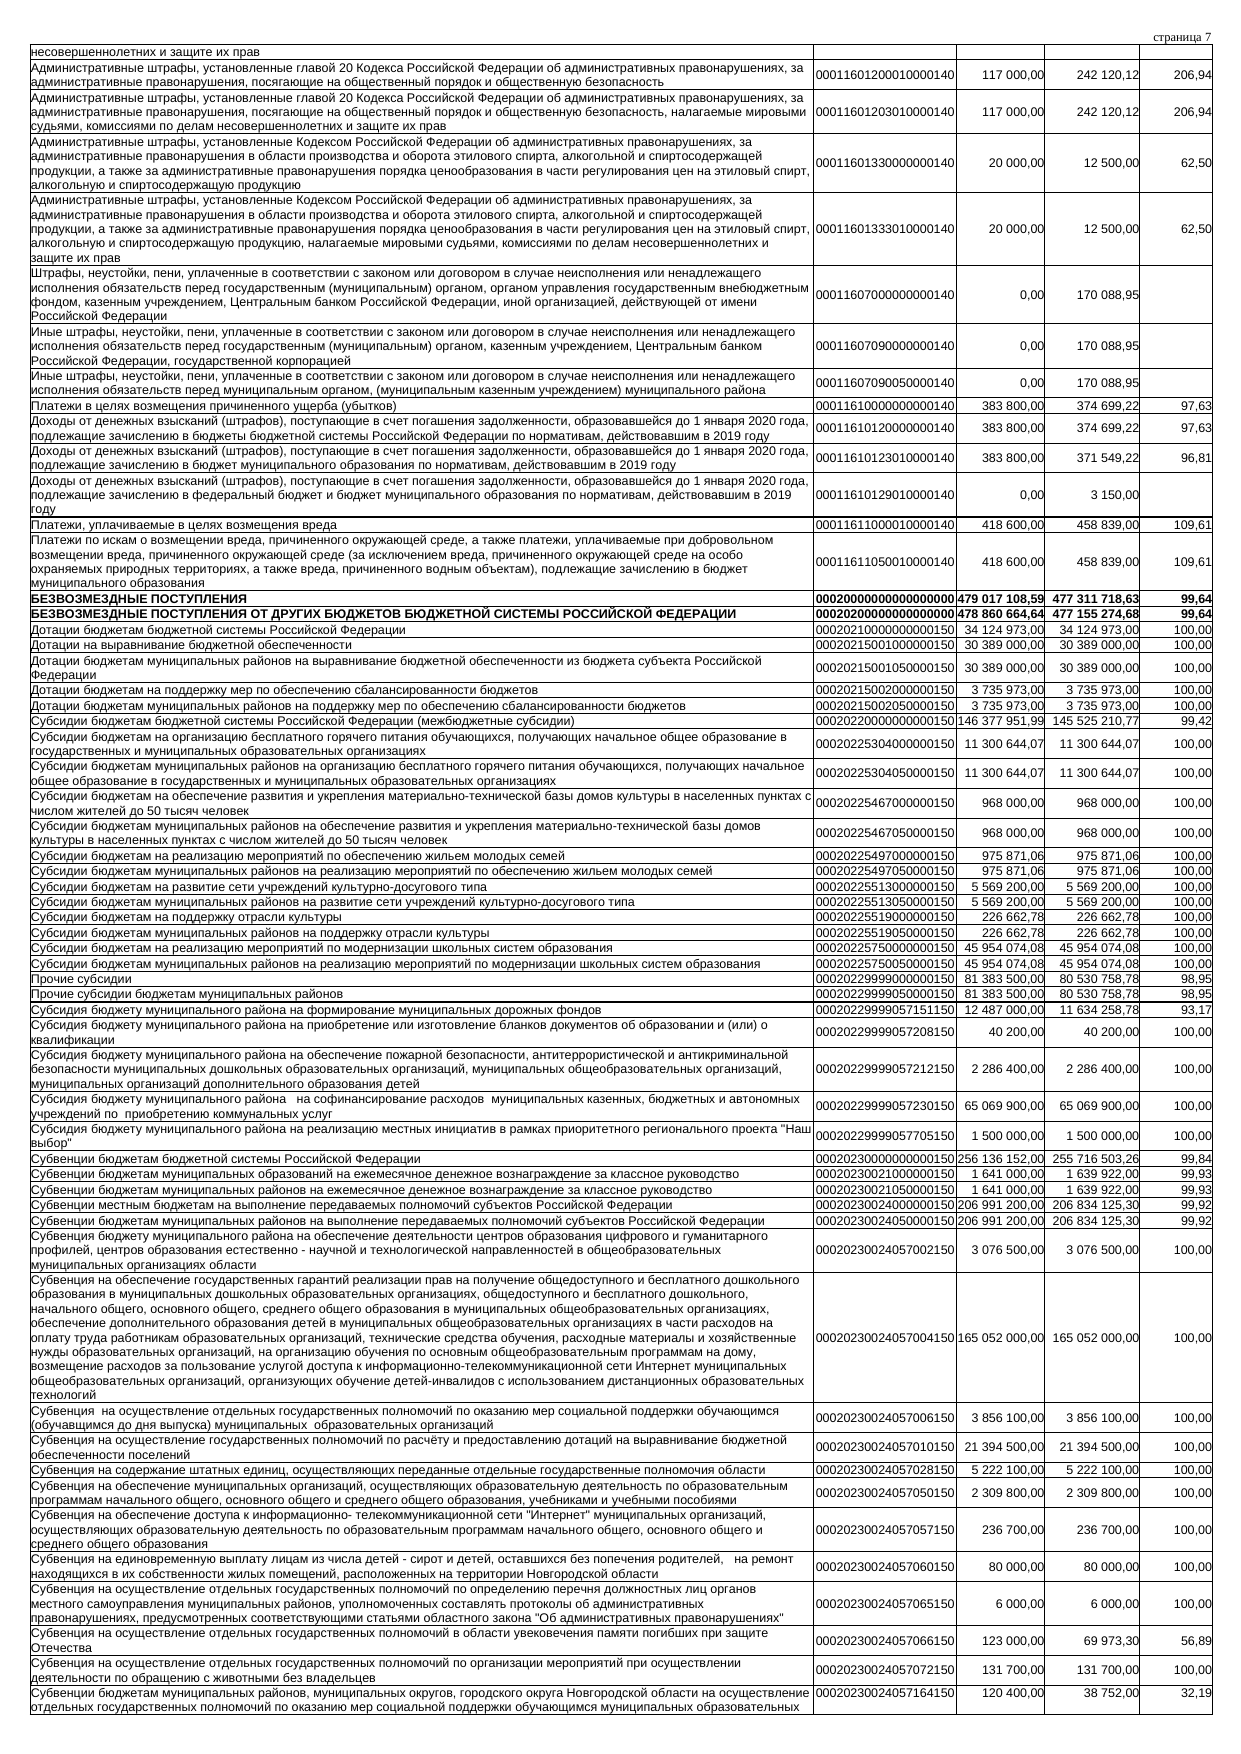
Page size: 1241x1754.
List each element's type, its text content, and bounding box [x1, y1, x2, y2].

table_cell 11 300 644,07 [1045, 729, 1139, 758]
table_cell 00020225467050000150 [814, 819, 956, 847]
table_cell 98,95 [1140, 987, 1212, 1001]
table_cell 00020225750000000150 [814, 941, 956, 955]
table_cell 00020225497050000150 [814, 864, 956, 878]
table_cell 40 200,00 [957, 1018, 1044, 1047]
table_cell 3 076 500,00 [957, 1229, 1044, 1272]
table_cell 100,00 [1140, 879, 1212, 893]
table_cell 00020225467000000150 [814, 789, 956, 817]
table_cell 100,00 [1140, 1582, 1212, 1625]
table_cell 69 973,30 [1045, 1626, 1139, 1655]
table_cell 65 069 900,00 [957, 1092, 1044, 1121]
table_cell 131 700,00 [1045, 1656, 1139, 1684]
table_cell 5 222 100,00 [957, 1463, 1044, 1477]
table_cell 56,89 [1140, 1626, 1212, 1655]
table_cell Субсидия бюджету муниципального района на приобретение или изготовление бланков документов об образовании и (или) о квалификации [31, 1018, 813, 1047]
table_cell 21 394 500,00 [1045, 1433, 1139, 1462]
table_cell 00020225519050000150 [814, 925, 956, 940]
table_cell 1 500 000,00 [957, 1122, 1044, 1150]
table_cell 2 309 800,00 [1045, 1478, 1139, 1507]
table_cell 117 000,00 [957, 60, 1044, 89]
table_cell 00020230024057050150 [814, 1478, 956, 1507]
table_cell Доходы от денежных взысканий (штрафов), поступающие в счет погашения задолженности, образовавшейся до 1 января 2020 года, подлежащие зачислению в федеральный бюджет и бюджет муниципального образования по нормативам, действовавшим в 2019 году [31, 473, 813, 516]
table_cell 170 088,95 [1045, 324, 1139, 367]
table_cell 100,00 [1140, 1048, 1212, 1091]
table_cell 968 000,00 [957, 789, 1044, 817]
table_cell 40 200,00 [1045, 1018, 1139, 1047]
table_cell Платежи в целях возмещения причиненного ущерба (убытков) [31, 398, 813, 413]
table_cell 00020215002050000150 [814, 698, 956, 713]
table_cell 00020230024057006150 [814, 1403, 956, 1432]
table_cell 120 400,00 [957, 1686, 1044, 1714]
table_cell 5 569 200,00 [957, 895, 1044, 909]
table_cell 30 389 000,00 [1045, 638, 1139, 652]
table_cell 100,00 [1140, 653, 1212, 682]
table_cell 81 383 500,00 [957, 972, 1044, 986]
table_cell 206 834 125,30 [1045, 1213, 1139, 1227]
table_cell Субсидия бюджету муниципального района на софинансирование расходов муниципальных казенных, бюджетных и автономных учреждений по приобретению коммунальных услуг [31, 1092, 813, 1121]
table_cell Субвенция на осуществление отдельных государственных полномочий по организации мероприятий при осуществлении деятельности по обращению с животными без владельцев [31, 1656, 813, 1684]
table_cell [814, 1686, 956, 1714]
table_cell Субвенции бюджетам муниципальных районов на ежемесячное денежное вознаграждение за классное руководство [31, 1182, 813, 1197]
table_cell Субсидии бюджетам муниципальных районов на организацию бесплатного горячего питания обучающихся, получающих начальное общее образование в государственных и муниципальных образовательных организациях [31, 759, 813, 788]
table_cell 418 600,00 [957, 533, 1044, 590]
table_cell 975 871,06 [1045, 864, 1139, 878]
table_cell 00011601330000000140 [814, 134, 956, 192]
table_cell 100,00 [1140, 698, 1212, 713]
table_cell 00020225304000000150 [814, 729, 956, 758]
table_cell 3 735 973,00 [957, 683, 1044, 697]
table_cell 00020230024057065150 [814, 1582, 956, 1625]
table_cell 1 639 922,00 [1045, 1167, 1139, 1181]
table_cell 100,00 [1140, 895, 1212, 909]
table_cell 00020210000000000150 [814, 622, 956, 637]
table_cell 100,00 [1140, 729, 1212, 758]
table_cell Субвенции бюджетам муниципальных образований на ежемесячное денежное вознаграждение за классное руководство [31, 1167, 813, 1181]
table_cell 00020229999057151150 [814, 1003, 956, 1017]
table_cell 00020230024057004150 [814, 1273, 956, 1402]
table_cell 00020229999057230150 [814, 1092, 956, 1121]
table_cell 00020229999057212150 [814, 1048, 956, 1091]
table_cell Административные штрафы, установленные Кодексом Российской Федерации об административных правонарушениях, за административные правонарушения в области производства и оборота этилового спирта, алкогольной и спиртосодержащей продукции, а также за административные правонарушения порядка ценообразования в части регулирования цен на этиловый спирт, алкогольную и спиртосодержащую продукцию, налагаемые мировыми судьями, комиссиями по делам несовершеннолетних и защите их прав [31, 193, 813, 265]
table_cell 80 530 758,78 [1045, 972, 1139, 986]
table_cell Субсидии бюджетам муниципальных районов на обеспечение развития и укрепления материально-технической базы домов культуры в населенных пунктах с числом жителей до 50 тысяч человек [31, 819, 813, 847]
table_cell Субвенция на осуществление отдельных государственных полномочий по определению перечня должностных лиц органов местного самоуправления муниципальных районов, уполномоченных составлять протоколы об административных правонарушениях, предусмотренных соответствующими статьями областного закона "Об административных правонарушениях" [31, 1582, 813, 1625]
table_cell 236 700,00 [957, 1508, 1044, 1551]
table_cell 99,42 [1140, 714, 1212, 728]
table_cell Субвенция на обеспечение доступа к информационно- телекоммуникационной сети "Интернет" муниципальных организаций, осуществляющих образовательную деятельность по образовательным программам начального общего, основного общего и среднего общего образования [31, 1508, 813, 1551]
table_cell 374 699,22 [1045, 398, 1139, 413]
table_cell 62,50 [1140, 134, 1212, 192]
table_cell Субвенция на содержание штатных единиц, осуществляющих переданные отдельные государственные полномочия области [31, 1463, 813, 1477]
table_cell 226 662,78 [957, 925, 1044, 940]
table_cell 00020230024057060150 [814, 1552, 956, 1581]
table_cell 458 839,00 [1045, 518, 1139, 532]
table_cell 00020215001050000150 [814, 653, 956, 682]
table_cell 100,00 [1140, 1552, 1212, 1581]
table_cell Прочие субсидии бюджетам муниципальных районов [31, 987, 813, 1001]
table_cell 00020230021050000150 [814, 1182, 956, 1197]
table_cell 479 017 108,59 [957, 591, 1044, 606]
table_cell Субсидия бюджету муниципального района на формирование муниципальных дорожных фондов [31, 1003, 813, 1017]
table_cell Платежи, уплачиваемые в целях возмещения вреда [31, 518, 813, 532]
table_cell 383 800,00 [957, 398, 1044, 413]
table_cell 2 286 400,00 [1045, 1048, 1139, 1091]
table_cell 00020230021000000150 [814, 1167, 956, 1181]
table_cell 100,00 [1140, 925, 1212, 940]
table_cell 100,00 [1140, 956, 1212, 971]
table_cell 62,50 [1140, 193, 1212, 265]
table_cell 100,00 [1140, 910, 1212, 924]
table_cell Субвенция на единовременную выплату лицам из числа детей - сирот и детей, оставшихся без попечения родителей, на ремонт находящихся в их собственности жилых помещений, расположенных на территории Новгородской области [31, 1552, 813, 1581]
table_cell 100,00 [1140, 819, 1212, 847]
table_cell Дотации на выравнивание бюджетной обеспеченности [31, 638, 813, 652]
table_cell Субсидии бюджетам на реализацию мероприятий по модернизации школьных систем образования [31, 941, 813, 955]
table_cell 418 600,00 [957, 518, 1044, 532]
table_cell [1140, 369, 1212, 397]
table_cell 00011601203010000140 [814, 90, 956, 133]
table_cell Субвенция на осуществление отдельных государственных полномочий по оказанию мер социальной поддержки обучающимся (обучавщимся до дня выпуска) муниципальных образовательных организаций [31, 1403, 813, 1432]
table_cell 206 991 200,00 [957, 1213, 1044, 1227]
table_cell 00020230024050000150 [814, 1213, 956, 1227]
table_cell 11 300 644,07 [1045, 759, 1139, 788]
table_cell Административные штрафы, установленные Кодексом Российской Федерации об административных правонарушениях, за административные правонарушения в области производства и оборота этилового спирта, алкогольной и спиртосодержащей продукции, а также за административные правонарушения порядка ценообразования в части регулирования цен на этиловый спирт, алкогольную и спиртосодержащую продукцию [31, 134, 813, 192]
table_cell 975 871,06 [1045, 848, 1139, 863]
table_cell 80 000,00 [957, 1552, 1044, 1581]
table_cell 165 052 000,00 [1045, 1273, 1139, 1402]
table_cell 99,93 [1140, 1182, 1212, 1197]
table_cell 30 389 000,00 [957, 638, 1044, 652]
table_cell 100,00 [1140, 941, 1212, 955]
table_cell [814, 45, 956, 59]
table_cell 43,32 [1140, 45, 1212, 59]
table_cell 00020225513000000150 [814, 879, 956, 893]
table_cell 20 000,00 [957, 134, 1044, 192]
table_cell 477 311 718,63 [1045, 591, 1139, 606]
table_cell 00011611050010000140 [814, 533, 956, 590]
table_cell 81 383 500,00 [957, 987, 1044, 1001]
table_cell 5 569 200,00 [1045, 895, 1139, 909]
table_cell 109,61 [1140, 518, 1212, 532]
table_cell 100,00 [1140, 759, 1212, 788]
table_cell 145 525 210,77 [1045, 714, 1139, 728]
table_cell Дотации бюджетам бюджетной системы Российской Федерации [31, 622, 813, 637]
table_cell 00020000000000000000 [814, 591, 956, 606]
table_cell 226 662,78 [1045, 925, 1139, 940]
table_cell 00020215002000000150 [814, 683, 956, 697]
table_cell 5 569 200,00 [1045, 879, 1139, 893]
table_cell 236 700,00 [1045, 1508, 1139, 1551]
table_cell 100,00 [1140, 1229, 1212, 1272]
table_cell 00011610000000000140 [814, 398, 956, 413]
table_cell 00020225513050000150 [814, 895, 956, 909]
table_cell 100,00 [1140, 1478, 1212, 1507]
table_cell Административные штрафы, установленные главой 20 Кодекса Российской Федерации об административных правонарушениях, за административные правонарушения, посягающие на общественный порядок и общественную безопасность, налагаемые мировыми судьями, комиссиями по делам несовершеннолетних и защите их прав [31, 90, 813, 133]
table_cell 97,63 [1140, 398, 1212, 413]
table_cell 45 954 074,08 [957, 941, 1044, 955]
table_cell 100,00 [1140, 1463, 1212, 1477]
table_cell 968 000,00 [957, 819, 1044, 847]
table_cell 968 000,00 [1045, 819, 1139, 847]
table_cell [31, 45, 813, 59]
table_cell 34 124 973,00 [957, 622, 1044, 637]
table_cell 99,92 [1140, 1198, 1212, 1212]
table_cell 383 800,00 [957, 444, 1044, 472]
table_cell 00011611000010000140 [814, 518, 956, 532]
table_cell 206 991 200,00 [957, 1198, 1044, 1212]
table_cell [1140, 324, 1212, 367]
table_cell 226 662,78 [957, 910, 1044, 924]
table_cell 00020230024057002150 [814, 1229, 956, 1272]
table_cell 5 569 200,00 [957, 879, 1044, 893]
table_cell 30 389 000,00 [957, 653, 1044, 682]
table_cell 11 634 258,78 [1045, 1003, 1139, 1017]
table_cell 1 500 000,00 [1045, 1122, 1139, 1150]
table_cell 100,00 [1140, 789, 1212, 817]
table_cell 00020225304050000150 [814, 759, 956, 788]
table_cell 00011610123010000140 [814, 444, 956, 472]
table_cell 123 000,00 [957, 1626, 1044, 1655]
table_cell 206,94 [1140, 60, 1212, 89]
table_cell 00011607090000000140 [814, 324, 956, 367]
table_cell Субвенция бюджету муниципального района на обеспечение деятельности центров образования цифрового и гуманитарного профилей, центров образования естественно - научной и технологической направленностей в общеобразовательных муниципальных организациях области [31, 1229, 813, 1272]
table_cell 1 641 000,00 [957, 1182, 1044, 1197]
table_cell 1 641 000,00 [957, 1167, 1044, 1181]
table_cell 242 120,12 [1045, 60, 1139, 89]
table_cell 100,00 [1140, 848, 1212, 863]
table_cell 477 155 274,68 [1045, 607, 1139, 621]
table_cell 00011607000000000140 [814, 266, 956, 323]
table_cell 80 000,00 [1045, 1552, 1139, 1581]
table_cell 97,63 [1140, 414, 1212, 442]
table_cell 5 222 100,00 [1045, 1463, 1139, 1477]
table_cell 968 000,00 [1045, 789, 1139, 817]
table_cell Субвенция на обеспечение муниципальных организаций, осуществляющих образовательную деятельность по образовательным программам начального общего, основного общего и среднего общего образования, учебниками и учебными пособиями [31, 1478, 813, 1507]
table_cell 00020225497000000150 [814, 848, 956, 863]
table_cell 255 716 503,26 [1045, 1151, 1139, 1166]
table_cell 3 735 973,00 [1045, 683, 1139, 697]
table_cell Доходы от денежных взысканий (штрафов), поступающие в счет погашения задолженности, образовавшейся до 1 января 2020 года, подлежащие зачислению в бюджет муниципального образования по нормативам, действовавшим в 2019 году [31, 444, 813, 472]
table_cell 0,00 [957, 473, 1044, 516]
table_cell 100,00 [1140, 1433, 1212, 1462]
table_cell Субвенции бюджетам муниципальных районов на выполнение передаваемых полномочий субъектов Российской Федерации [31, 1213, 813, 1227]
table_cell 99,64 [1140, 591, 1212, 606]
table_cell 00020220000000000150 [814, 714, 956, 728]
table_cell 00020225750050000150 [814, 956, 956, 971]
table_cell 478 860 664,64 [957, 607, 1044, 621]
table_cell 00020229999057705150 [814, 1122, 956, 1150]
table_cell 256 136 152,00 [957, 1151, 1044, 1166]
table_cell 100,00 [1140, 1122, 1212, 1150]
table_cell 975 871,06 [957, 864, 1044, 878]
table_cell Субсидии бюджетам на поддержку отрасли культуры [31, 910, 813, 924]
table_cell Дотации бюджетам на поддержку мер по обеспечению сбалансированности бюджетов [31, 683, 813, 697]
table_cell 38 752,00 [1045, 1686, 1139, 1714]
table_cell 12 500,00 [1045, 134, 1139, 192]
table_cell Субсидии бюджетам на организацию бесплатного горячего питания обучающихся, получающих начальное общее образование в государственных и муниципальных образовательных организациях [31, 729, 813, 758]
table_cell Доходы от денежных взысканий (штрафов), поступающие в счет погашения задолженности, образовавшейся до 1 января 2020 года, подлежащие зачислению в бюджеты бюджетной системы Российской Федерации по нормативам, действовавшим в 2019 году [31, 414, 813, 442]
table_cell Субсидии бюджетам на обеспечение развития и укрепления материально-технической базы домов культуры в населенных пунктах с числом жителей до 50 тысяч человек [31, 789, 813, 817]
table_cell Прочие субсидии [31, 972, 813, 986]
table_cell 100,00 [1140, 864, 1212, 878]
table_cell 00020230024057066150 [814, 1626, 956, 1655]
table_cell 11 300 644,07 [957, 729, 1044, 758]
table_cell БЕЗВОЗМЕЗДНЫЕ ПОСТУПЛЕНИЯ ОТ ДРУГИХ БЮДЖЕТОВ БЮДЖЕТНОЙ СИСТЕМЫ РОССИЙСКОЙ ФЕДЕРАЦИИ [31, 607, 813, 621]
table_cell 65 069 900,00 [1045, 1092, 1139, 1121]
table_cell Иные штрафы, неустойки, пени, уплаченные в соответствии с законом или договором в случае неисполнения или ненадлежащего исполнения обязательств перед муниципальным органом, (муниципальным казенным учреждением) муниципального района [31, 369, 813, 397]
table_cell Субсидии бюджетам на реализацию мероприятий по обеспечению жильем молодых семей [31, 848, 813, 863]
table_cell 975 871,06 [957, 848, 1044, 863]
table_cell Субвенции бюджетам бюджетной системы Российской Федерации [31, 1151, 813, 1166]
table_cell 383 800,00 [957, 414, 1044, 442]
table_cell Дотации бюджетам муниципальных районов на поддержку мер по обеспечению сбалансированности бюджетов [31, 698, 813, 713]
table_cell 458 839,00 [1045, 533, 1139, 590]
table_cell 20 000,00 [957, 193, 1044, 265]
table_cell 00020230024057057150 [814, 1508, 956, 1551]
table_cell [31, 1686, 813, 1714]
table_cell БЕЗВОЗМЕЗДНЫЕ ПОСТУПЛЕНИЯ [31, 591, 813, 606]
table_cell 45 954 074,08 [1045, 941, 1139, 955]
table_cell 3 735 973,00 [1045, 698, 1139, 713]
table_cell Субвенция на осуществление государственных полномочий по расчёту и предоставлению дотаций на выравнивание бюджетной обеспеченности поселений [31, 1433, 813, 1462]
table_cell 93,17 [1140, 1003, 1212, 1017]
table_cell 98,95 [1140, 972, 1212, 986]
table_cell 00020229999000000150 [814, 972, 956, 986]
table_cell 3 856 100,00 [1045, 1403, 1139, 1432]
table_cell 99,64 [1140, 607, 1212, 621]
table_cell 00011610129010000140 [814, 473, 956, 516]
table_cell 12 500,00 [1045, 193, 1139, 265]
table_cell 170 088,95 [1045, 266, 1139, 323]
table_cell Субсидии бюджетам муниципальных районов на развитие сети учреждений культурно-досугового типа [31, 895, 813, 909]
table_cell 100,00 [1140, 1508, 1212, 1551]
table_cell 206 834 125,30 [1045, 1198, 1139, 1212]
table_cell 99,93 [1140, 1167, 1212, 1181]
table_cell Штрафы, неустойки, пени, уплаченные в соответствии с законом или договором в случае неисполнения или ненадлежащего исполнения обязательств перед государственным (муниципальным) органом, органом управления государственным внебюджетным фондом, казенным учреждением, Центральным банком Российской Федерации, иной организацией, действующей от имени Российской Федерации [31, 266, 813, 323]
table_cell 00020229999057208150 [814, 1018, 956, 1047]
table_cell 374 699,22 [1045, 414, 1139, 442]
table_cell 2 309 800,00 [957, 1478, 1044, 1507]
table_cell 100,00 [1140, 622, 1212, 637]
table_cell 45 954 074,08 [1045, 956, 1139, 971]
table_cell 119 000,00 [957, 45, 1044, 59]
table_cell Субсидии бюджетам муниципальных районов на поддержку отрасли культуры [31, 925, 813, 940]
table_cell 2 286 400,00 [957, 1048, 1044, 1091]
table_cell 00020230024057072150 [814, 1656, 956, 1684]
table_cell 0,00 [957, 369, 1044, 397]
table_cell 45 954 074,08 [957, 956, 1044, 971]
table_cell 117 000,00 [957, 90, 1044, 133]
table_cell 00011601333010000140 [814, 193, 956, 265]
table_cell 00011607090050000140 [814, 369, 956, 397]
table_cell 6 000,00 [1045, 1582, 1139, 1625]
table_cell 146 377 951,99 [957, 714, 1044, 728]
table_cell 00011610120000000140 [814, 414, 956, 442]
table_cell 00020230024057028150 [814, 1463, 956, 1477]
table_cell 3 735 973,00 [957, 698, 1044, 713]
table_cell 109,61 [1140, 533, 1212, 590]
table_cell 21 394 500,00 [957, 1433, 1044, 1462]
table_cell 0,00 [957, 266, 1044, 323]
table_cell 131 700,00 [957, 1656, 1044, 1684]
table_cell 206,94 [1140, 90, 1212, 133]
table_cell Субвенции местным бюджетам на выполнение передаваемых полномочий субъектов Российской Федерации [31, 1198, 813, 1212]
table_cell Субсидии бюджетам бюджетной системы Российской Федерации (межбюджетные субсидии) [31, 714, 813, 728]
table_cell 00020230000000000150 [814, 1151, 956, 1166]
table_cell 00020230024057010150 [814, 1433, 956, 1462]
table_cell Субсидии бюджетам на развитие сети учреждений культурно-досугового типа [31, 879, 813, 893]
table_cell 100,00 [1140, 683, 1212, 697]
table_cell Дотации бюджетам муниципальных районов на выравнивание бюджетной обеспеченности из бюджета субъекта Российской Федерации [31, 653, 813, 682]
table_cell 00020225519000000150 [814, 910, 956, 924]
table_cell Субсидии бюджетам муниципальных районов на реализацию мероприятий по модернизации школьных систем образования [31, 956, 813, 971]
table_cell 11 300 644,07 [957, 759, 1044, 788]
table_cell 96,81 [1140, 444, 1212, 472]
table_cell 100,00 [1140, 1403, 1212, 1432]
table_cell Административные штрафы, установленные главой 20 Кодекса Российской Федерации об административных правонарушениях, за административные правонарушения, посягающие на общественный порядок и общественную безопасность [31, 60, 813, 89]
table_cell 100,00 [1140, 1656, 1212, 1684]
table_cell 100,00 [1140, 638, 1212, 652]
table_cell 3 150,00 [1045, 473, 1139, 516]
table_cell [1140, 266, 1212, 323]
table_cell 00020215001000000150 [814, 638, 956, 652]
table_cell Иные штрафы, неустойки, пени, уплаченные в соответствии с законом или договором в случае неисполнения или ненадлежащего исполнения обязательств перед государственным (муниципальным) органом, казенным учреждением, Центральным банком Российской Федерации, государственной корпорацией [31, 324, 813, 367]
table_cell Субсидия бюджету муниципального района на реализацию местных инициатив в рамках приоритетного регионального проекта "Наш выбор" [31, 1122, 813, 1150]
table_cell 226 662,78 [1045, 910, 1139, 924]
table_cell 100,00 [1140, 1018, 1212, 1047]
table_cell 30 389 000,00 [1045, 653, 1139, 682]
table_cell 3 856 100,00 [957, 1403, 1044, 1432]
table_cell 170 088,95 [1045, 369, 1139, 397]
table_cell 00020230024000000150 [814, 1198, 956, 1212]
table_cell 165 052 000,00 [957, 1273, 1044, 1402]
table_cell Субвенция на осуществление отдельных государственных полномочий в области увековечения памяти погибших при защите Отечества [31, 1626, 813, 1655]
table_cell 99,92 [1140, 1213, 1212, 1227]
table_cell 00020229999050000150 [814, 987, 956, 1001]
table_cell 00020200000000000000 [814, 607, 956, 621]
table_cell Субвенция на обеспечение государственных гарантий реализации прав на получение общедоступного и бесплатного дошкольного образования в муниципальных дошкольных образовательных организациях, общедоступного и бесплатного дошкольного, начального общего, основного общего, среднего общего образования в муниципальных общеобразовательных организациях, обеспечение дополнительного образования детей в муниципальных общеобразовательных организациях в части расходов на оплату труда работникам образовательных организаций, технические средства обучения, расходные материалы и хозяйственные нужды образовательных организаций, на организацию обучения по основным общеобразовательным программам на дому, возмещение расходов за пользование услугой доступа к информационно-телекоммуникационной сети Интернет муниципальных общеобразовательных организаций, организующих обучение детей-инвалидов с использованием дистанционных образовательных технологий [31, 1273, 813, 1402]
table_cell 242 120,12 [1045, 90, 1139, 133]
table_cell 1 639 922,00 [1045, 1182, 1139, 1197]
table_cell 6 000,00 [957, 1582, 1044, 1625]
table_cell Платежи по искам о возмещении вреда, причиненного окружающей среде, а также платежи, уплачиваемые при добровольном возмещении вреда, причиненного окружающей среде (за исключением вреда, причиненного окружающей среде на особо охраняемых природных территориях, а также вреда, причиненного водным объектам), подлежащие зачислению в бюджет муниципального образования [31, 533, 813, 590]
table_cell Субсидии бюджетам муниципальных районов на реализацию мероприятий по обеспечению жильем молодых семей [31, 864, 813, 878]
table_cell 100,00 [1140, 1273, 1212, 1402]
table_cell 99,84 [1140, 1151, 1212, 1166]
table_cell 80 530 758,78 [1045, 987, 1139, 1001]
table_cell 00011601200010000140 [814, 60, 956, 89]
table_cell 32,19 [1140, 1686, 1212, 1714]
table_cell 371 549,22 [1045, 444, 1139, 472]
table_cell 100,00 [1140, 1092, 1212, 1121]
table_cell 3 076 500,00 [1045, 1229, 1139, 1272]
table_cell Субсидия бюджету муниципального района на обеспечение пожарной безопасности, антитеррористической и антикриминальной безопасности муниципальных дошкольных образовательных организаций, муниципальных общеобразовательных организаций, муниципальных организаций дополнительного образования детей [31, 1048, 813, 1091]
table_cell [1140, 473, 1212, 516]
table_cell 12 487 000,00 [957, 1003, 1044, 1017]
table_cell 51 552,80 [1045, 45, 1139, 59]
table_cell 0,00 [957, 324, 1044, 367]
table_cell 34 124 973,00 [1045, 622, 1139, 637]
